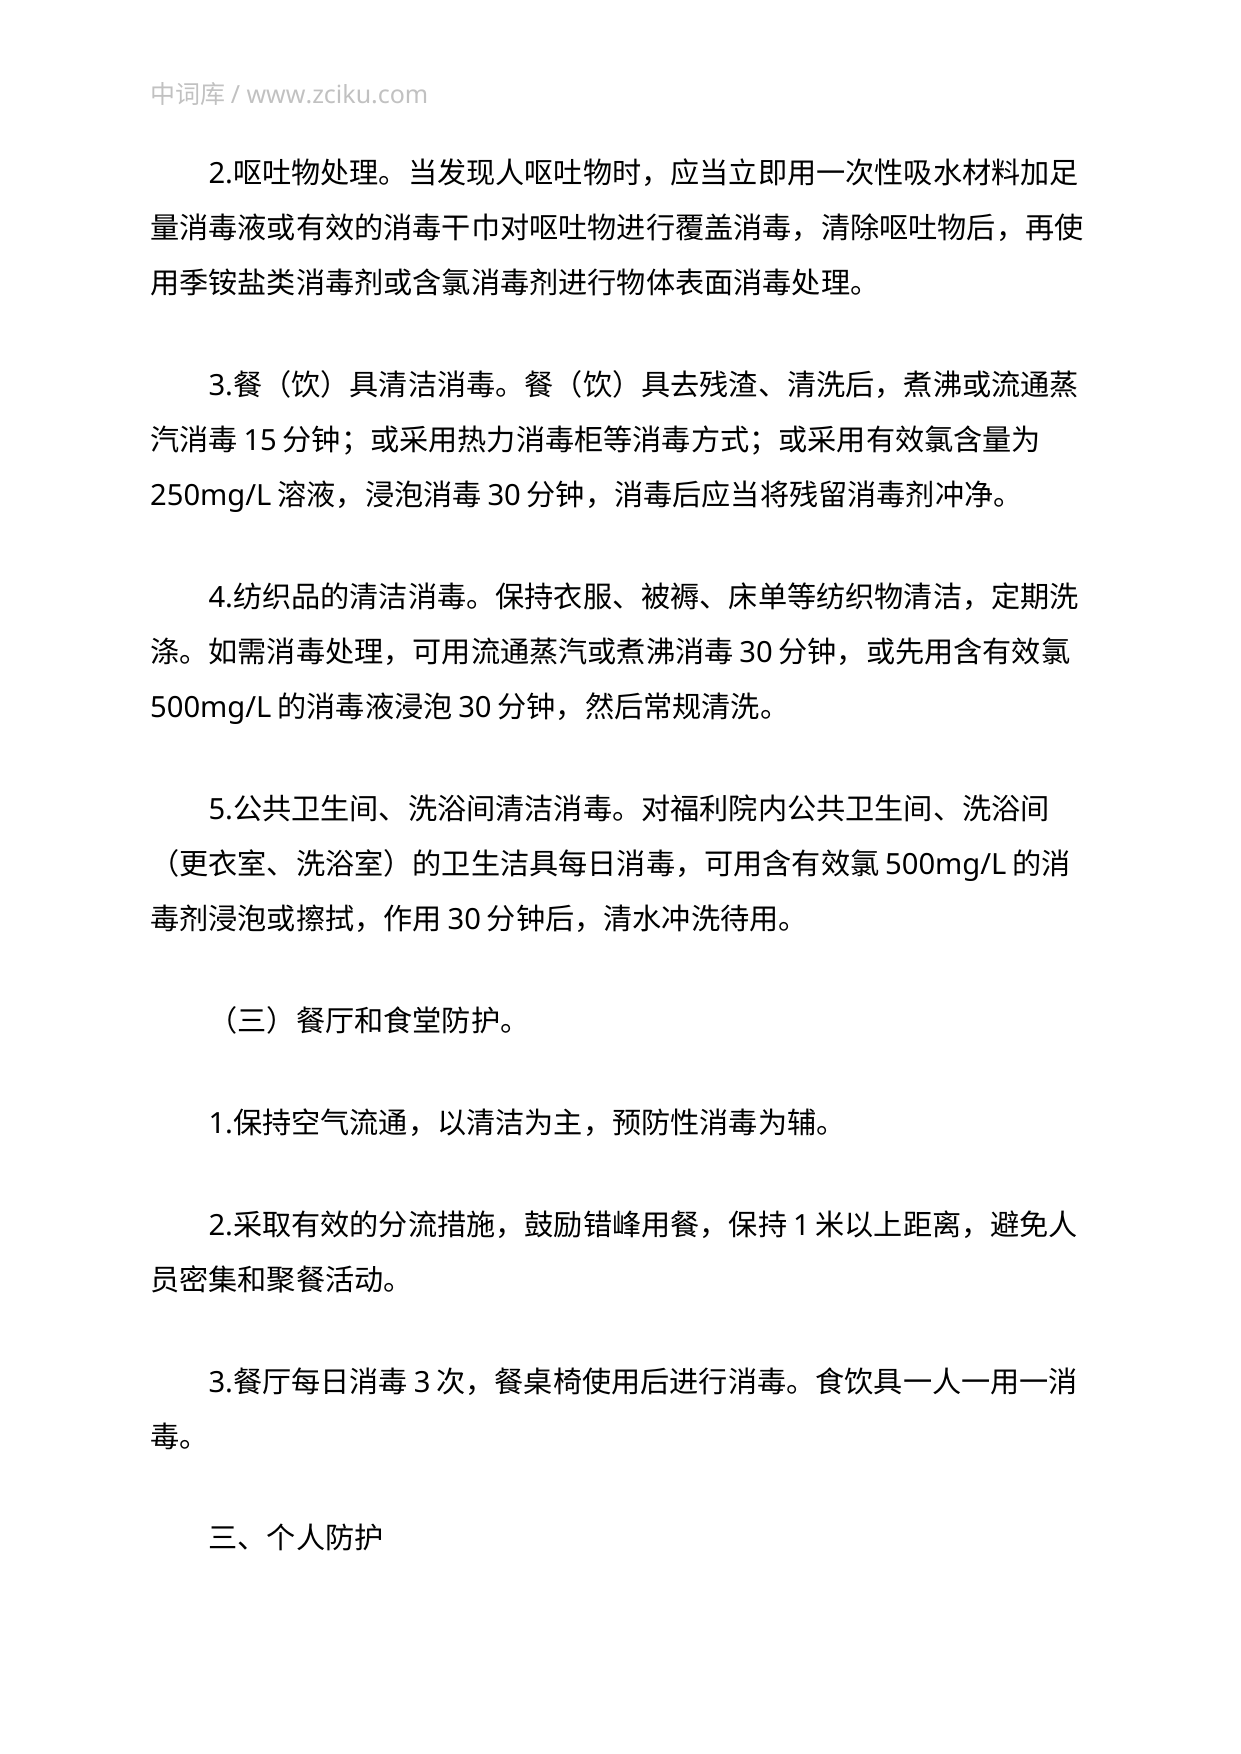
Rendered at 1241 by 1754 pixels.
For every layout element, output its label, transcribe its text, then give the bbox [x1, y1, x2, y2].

text 3.餐厅每日消毒3次，餐桌椅使用后进行消毒。食饮具一人一用一消毒。 [150, 1358, 1090, 1455]
text 4.纺织品的清洁消毒。保持衣服、被褥、床单等纺织物清洁，定期洗涤。如需消毒处理，可用流通蒸汽或煮沸消毒30分钟，或先用含有效氯500mg/L的消毒液浸泡30分钟，然后常规清洗。 [150, 574, 1090, 726]
text （三）餐厅和食堂防护。 [150, 998, 1090, 1040]
text 2.采取有效的分流措施，鼓励错峰用餐，保持1米以上距离，避免人员密集和聚餐活动。 [150, 1201, 1090, 1299]
text 3.餐（饮）具清洁消毒。餐（饮）具去残渣、清洗后，煮沸或流通蒸汽消毒15分钟；或采用热力消毒柜等消毒方式；或采用有效氯含量为250mg/L溶液，浸泡消毒30分钟，消毒后应当将残留消毒剂冲净。 [150, 362, 1090, 514]
text 5.公共卫生间、洗浴间清洁消毒。对福利院内公共卫生间、洗浴间（更衣室、洗浴室）的卫生洁具每日消毒，可用含有效氯500mg/L的消毒剂浸泡或擦拭，作用30分钟后，清水冲洗待用。 [150, 786, 1090, 938]
text 1.保持空气流通，以清洁为主，预防性消毒为辅。 [150, 1099, 1090, 1142]
text 三、个人防护 [150, 1515, 1090, 1557]
text 2.呕吐物处理。当发现人呕吐物时，应当立即用一次性吸水材料加足量消毒液或有效的消毒干巾对呕吐物进行覆盖消毒，清除呕吐物后，再使用季铵盐类消毒剂或含氯消毒剂进行物体表面消毒处理。 [150, 150, 1090, 302]
